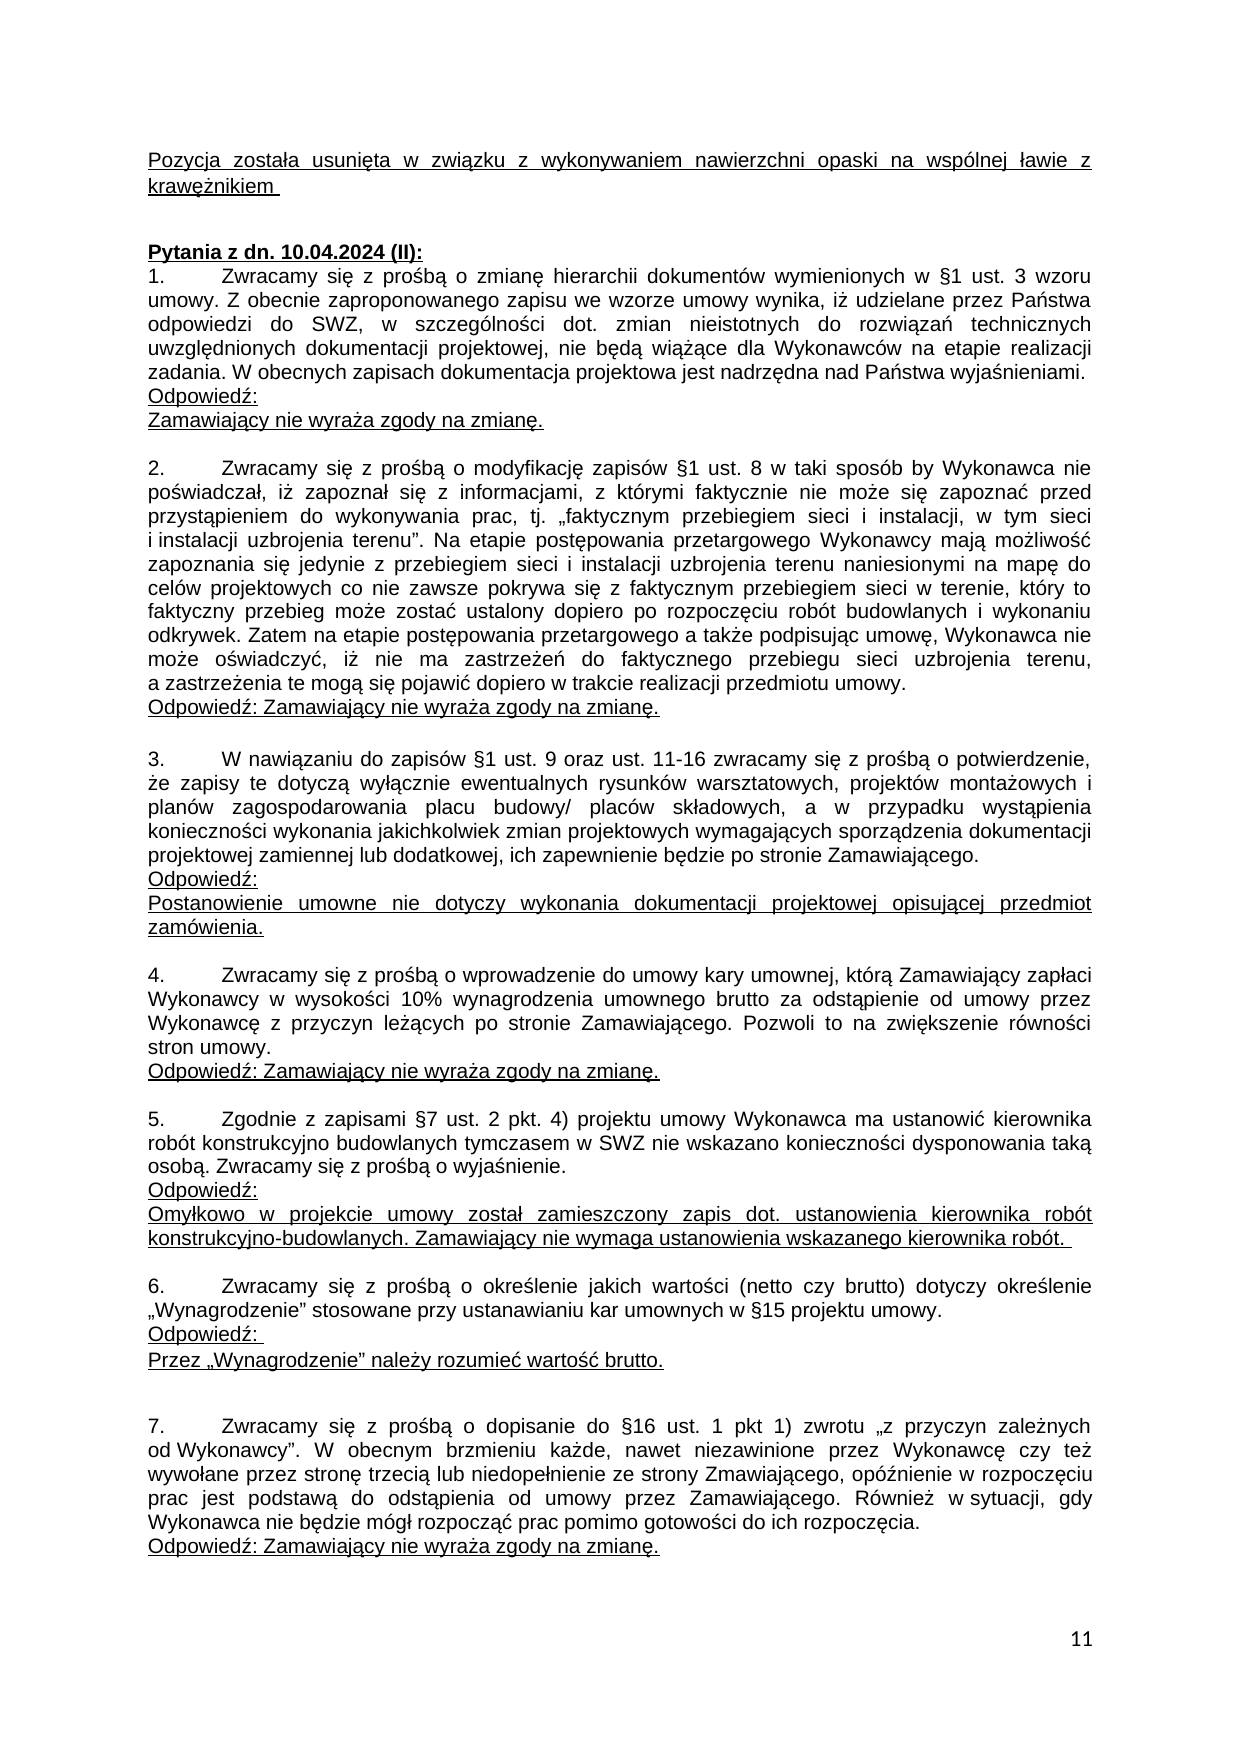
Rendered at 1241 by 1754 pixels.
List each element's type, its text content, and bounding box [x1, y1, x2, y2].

text Pozycja została usunięta w związku z wykonywaniem nawierzchni opaski na wspólnej ławie z krawężnikiem [148, 148, 1093, 197]
list Zgodnie z zapisami §7 ust. 2 pkt. 4) projektu umowy Wykonawca ma ustanowić kierownika robót konstrukcyjno budowlanych tymczasem w SWZ nie wskazano konieczności dysponowania taką osobą. Zwracamy się z prośbą o wyjaśnienie. [148, 1106, 1093, 1178]
text Postanowienie umowne nie dotyczy wykonania dokumentacji projektowej opisującej przedmiot zamówienia. [148, 891, 1093, 939]
text Odpowiedź: Zamawiający nie wyraża zgody na zmianę. [148, 1058, 1093, 1082]
list Zwracamy się z prośbą o modyfikację zapisów §1 ust. 8 w taki sposób by Wykonawca nie poświadczał, iż zapoznał się z informacjami, z którymi faktycznie nie może się zapoznać przed przystąpieniem do wykonywania prac, tj. „faktycznym przebiegiem sieci i instalacji, w tym sieci i instalacji uzbrojenia terenu”. Na etapie postępowania przetargowego Wykonawcy mają możliwość zapoznania się jedynie z przebiegiem sieci i instalacji uzbrojenia terenu naniesionymi na mapę do celów projektowych co nie zawsze pokrywa się z faktycznym przebiegiem sieci w terenie, który to faktyczny przebieg może zostać ustalony dopiero po rozpoczęciu robót budowlanych i wykonaniu odkrywek. Zatem na etapie postępowania przetargowego a także podpisując umowę, Wykonawca nie może oświadczyć, iż nie ma zastrzeżeń do faktycznego przebiegu sieci uzbrojenia terenu, a zastrzeżenia te mogą się pojawić dopiero w trakcie realizacji przedmiotu umowy. [148, 456, 1093, 695]
text Pytania z dn. 10.04.2024 (II): [148, 240, 1093, 264]
list Zwracamy się z prośbą o dopisanie do §16 ust. 1 pkt 1) zwrotu „z przyczyn zależnych od Wykonawcy”. W obecnym brzmieniu każde, nawet niezawinione przez Wykonawcę czy też wywołane przez stronę trzecią lub niedopełnienie ze strony Zmawiającego, opóźnienie w rozpoczęciu prac jest podstawą do odstąpienia od umowy przez Zamawiającego. Również w sytuacji, gdy Wykonawca nie będzie mógł rozpocząć prac pomimo gotowości do ich rozpoczęcia. [148, 1414, 1093, 1534]
text Odpowiedź: [148, 1178, 1093, 1202]
list Zwracamy się z prośbą o wprowadzenie do umowy kary umownej, którą Zamawiający zapłaci Wykonawcy w wysokości 10% wynagrodzenia umownego brutto za odstąpienie od umowy przez Wykonawcę z przyczyn leżących po stronie Zamawiającego. Pozwoli to na zwiększenie równości stron umowy. [148, 963, 1093, 1058]
text Omyłkowo w projekcie umowy został zamieszczony zapis dot. ustanowienia kierownika robót konstrukcyjno-budowlanych. Zamawiający nie wymaga ustanowienia wskazanego kierownika robót. [148, 1202, 1093, 1223]
text Odpowiedź: [148, 867, 1093, 891]
list Odpowiedź: [148, 1322, 1093, 1346]
list Przez „Wynagrodzenie” należy rozumieć wartość brutto. [148, 1348, 1093, 1372]
text Odpowiedź: [148, 384, 1093, 408]
text Odpowiedź: Zamawiający nie wyraża zgody na zmianę. [148, 695, 1093, 719]
text Zamawiający nie wyraża zgody na zmianę. [148, 408, 1093, 432]
list Zwracamy się z prośbą o zmianę hierarchii dokumentów wymienionych w §1 ust. 3 wzoru umowy. Z obecnie zaproponowanego zapisu we wzorze umowy wynika, iż udzielane przez Państwa odpowiedzi do SWZ, w szczególności dot. zmian nieistotnych do rozwiązań technicznych uwzględnionych dokumentacji projektowej, nie będą wiążące dla Wykonawców na etapie realizacji zadania. W obecnych zapisach dokumentacja projektowa jest nadrzędna nad Państwa wyjaśnieniami. [148, 264, 1093, 384]
text Odpowiedź: Zamawiający nie wyraża zgody na zmianę. [148, 1534, 1093, 1558]
list Zwracamy się z prośbą o określenie jakich wartości (netto czy brutto) dotyczy określenie „Wynagrodzenie” stosowane przy ustanawianiu kar umownych w §15 projektu umowy. [148, 1274, 1093, 1322]
text Omyłkowo w projekcie umowy został zamieszczony zapis dot. ustanowienia kierownika robót konstrukcyjno-budowlanych. Zamawiający nie wymaga ustanowienia wskazanego kierownika robót. [148, 1224, 1093, 1250]
list W nawiązaniu do zapisów §1 ust. 9 oraz ust. 11-16 zwracamy się z prośbą o potwierdzenie, że zapisy te dotyczą wyłącznie ewentualnych rysunków warsztatowych, projektów montażowych i planów zagospodarowania placu budowy/ placów składowych, a w przypadku wystąpienia konieczności wykonania jakichkolwiek zmian projektowych wymagających sporządzenia dokumentacji projektowej zamiennej lub dodatkowej, ich zapewnienie będzie po stronie Zamawiającego. [148, 747, 1093, 867]
